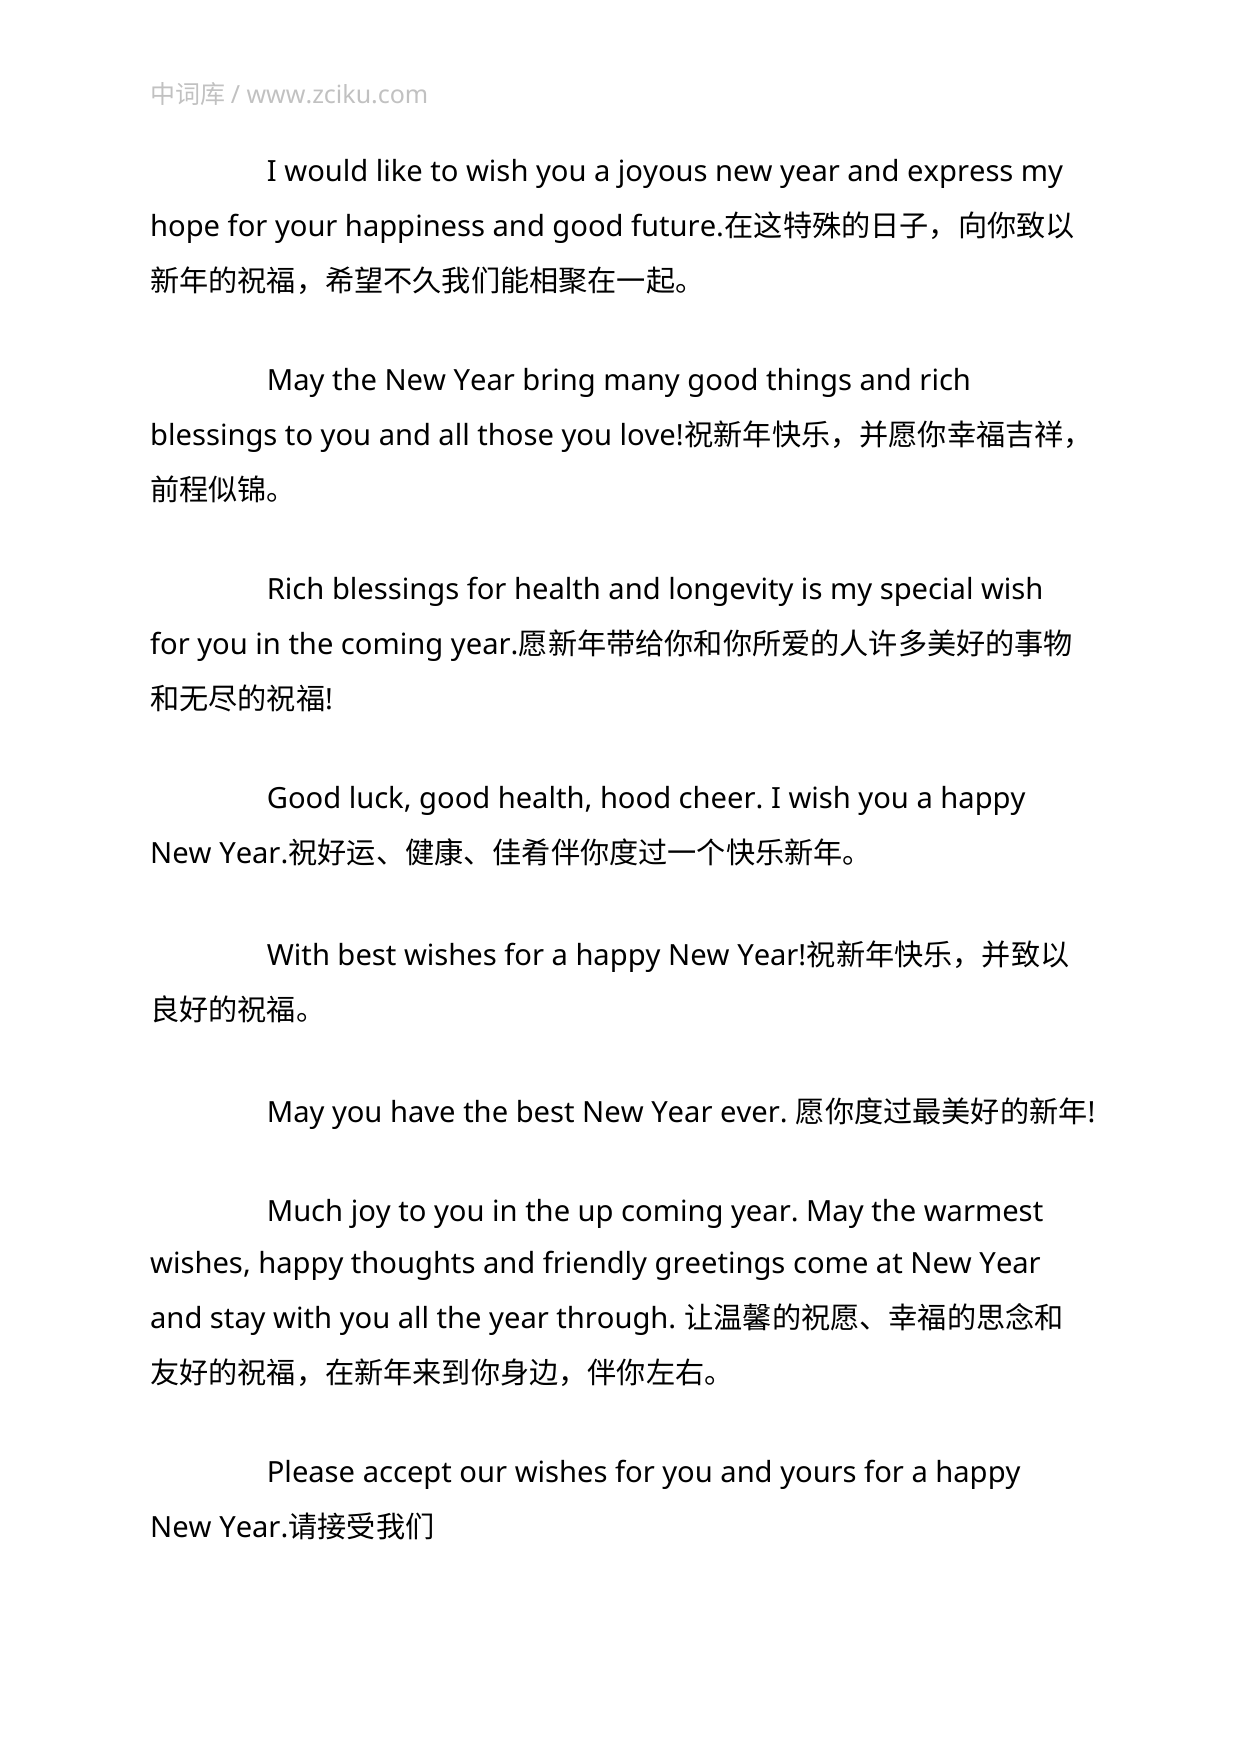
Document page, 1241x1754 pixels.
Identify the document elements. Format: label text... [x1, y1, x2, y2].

text May the New Year bring many good things and rich blessings to you and all those you love!祝新年快乐，并愿你幸福吉祥，前程似锦。 [150, 359, 1090, 509]
text Please accept our wishes for you and yours for a happy New Year.请接受我们 [150, 1451, 1090, 1546]
text I would like to wish you a joyous new year and express my hope for your happiness and good future.在这特殊的日子，向你致以新年的祝福，希望不久我们能相聚在一起。 [150, 150, 1090, 299]
text Much joy to you in the up coming year. May the warmest wishes, happy thoughts and friendly greetings come at New Year and stay with you all the year through. 让温馨的祝愿、幸福的思念和友好的祝福，在新年来到你身边，伴你左右。 [150, 1190, 1090, 1392]
text Good luck, good health, hood cheer. I wish you a happy New Year.祝好运、健康、佳肴伴你度过一个快乐新年。 [150, 777, 1090, 872]
text Rich blessings for health and longevity is my special wish for you in the coming year.愿新年带给你和你所爱的人许多美好的事物和无尽的祝福! [150, 568, 1090, 718]
text With best wishes for a happy New Year!祝新年快乐，并致以良好的祝福。 [150, 932, 1090, 1029]
text May you have the best New Year ever. 愿你度过最美好的新年! [150, 1088, 1090, 1131]
